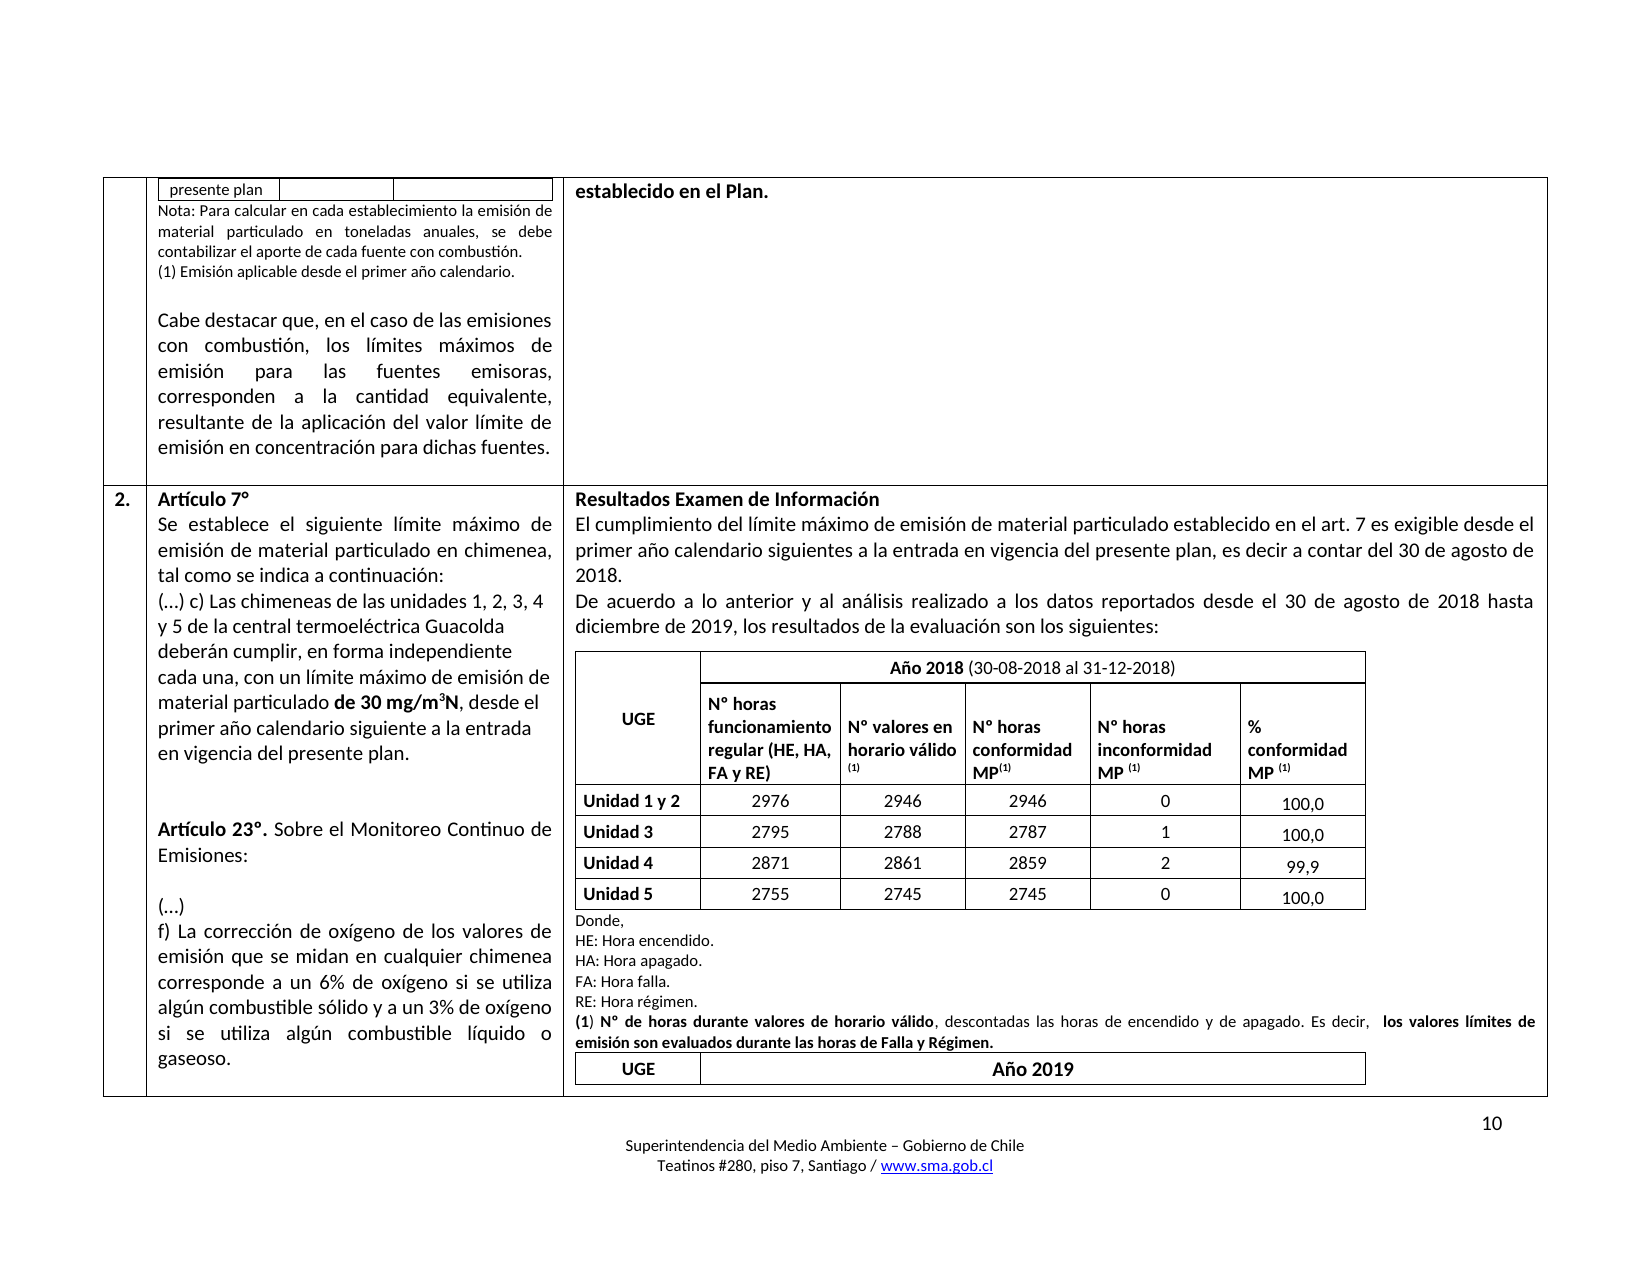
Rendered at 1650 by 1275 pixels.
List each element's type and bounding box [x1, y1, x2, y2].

table_cell [104, 178, 146, 485]
table_cell [564, 486, 1547, 1096]
table_cell [147, 178, 563, 485]
table_cell [564, 178, 1547, 485]
table_cell [147, 486, 563, 1096]
table_cell [104, 486, 146, 1096]
